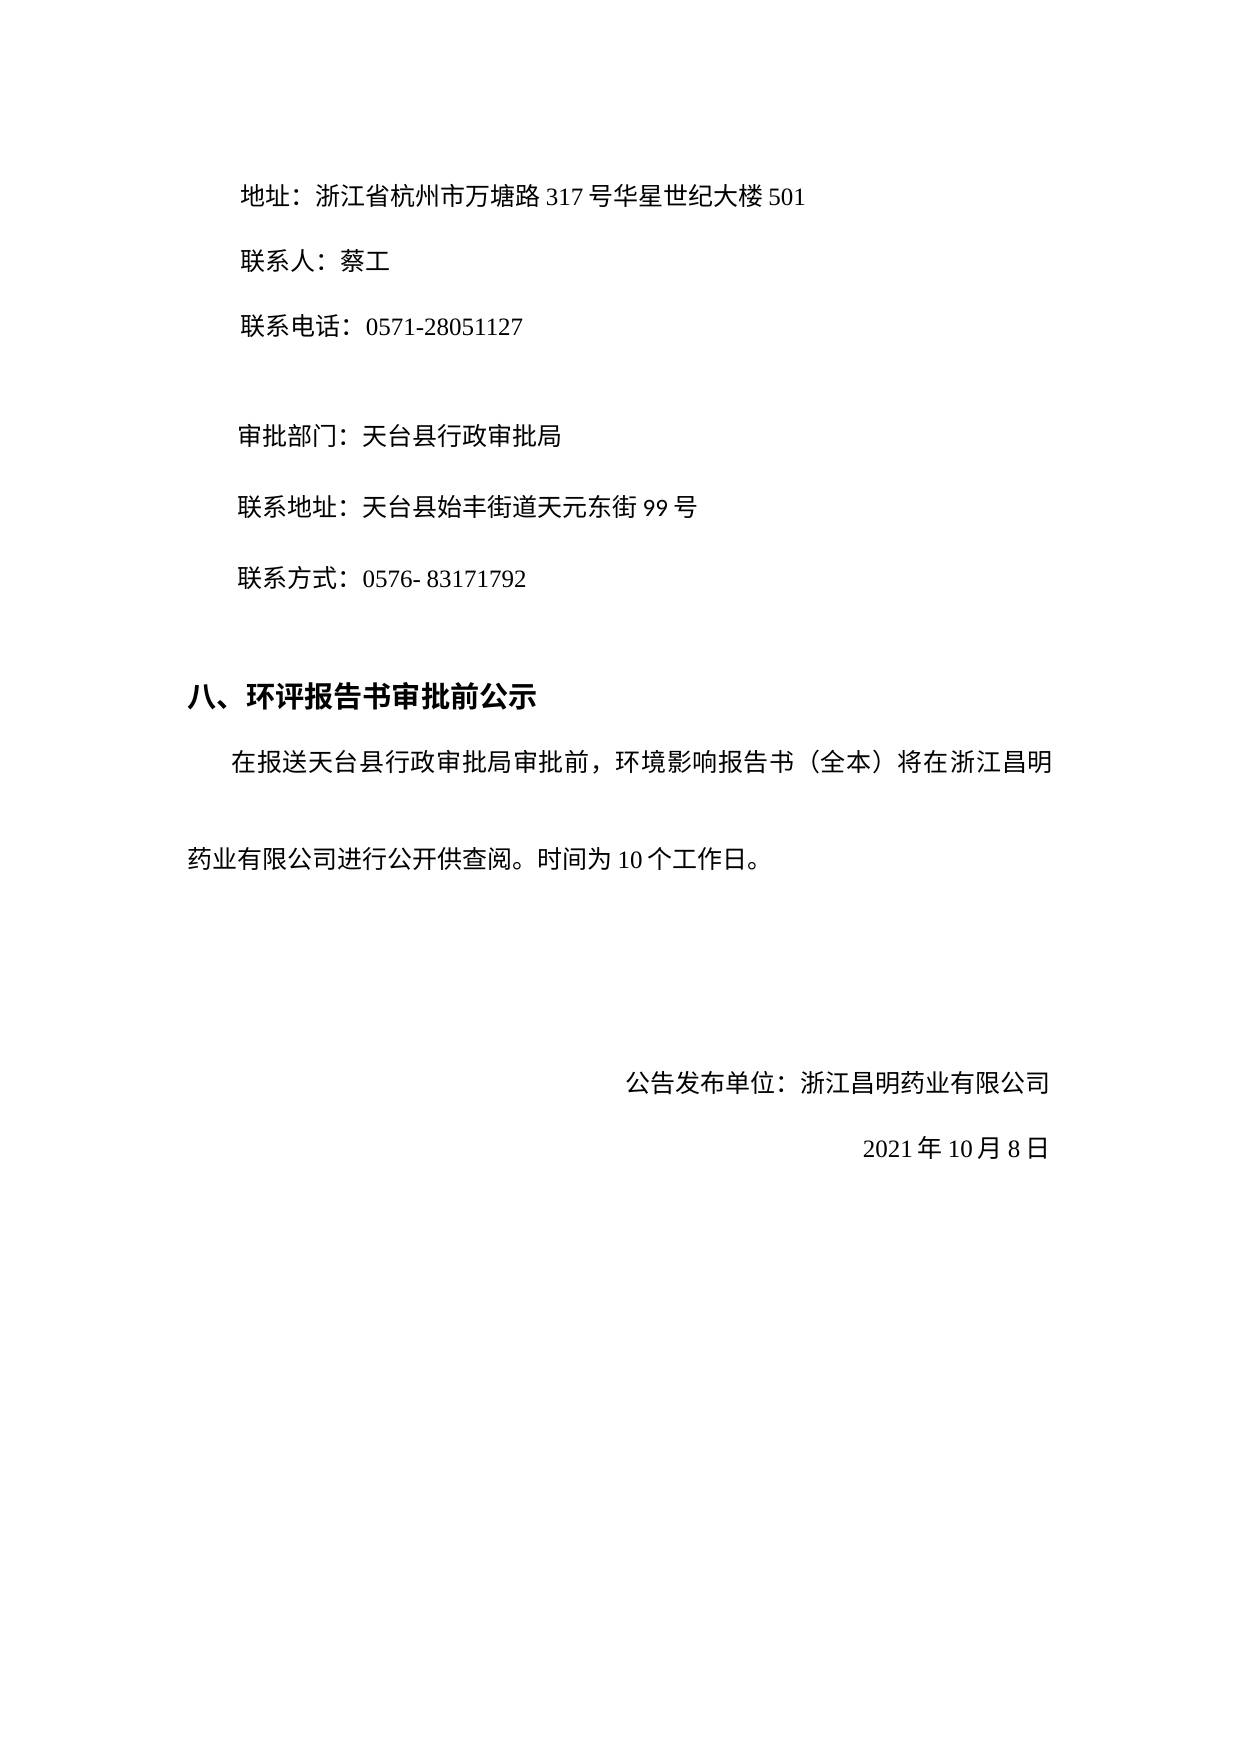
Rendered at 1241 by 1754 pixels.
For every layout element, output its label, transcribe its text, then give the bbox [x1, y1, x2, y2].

text 在报送天台县行政审批局审批前，环境影响报告书（全本）将在浙江昌明药业有限公司进行公开供查阅。时间为10个工作日。 [187, 728, 1053, 890]
text 联系电话：0571-28051127 [187, 292, 1053, 357]
text 2021年10月8日 [187, 1114, 1050, 1179]
text 审批部门：天台县行政审批局 [187, 402, 1053, 467]
text 联系方式：0576- 83171792 [187, 544, 1053, 609]
text 地址：浙江省杭州市万塘路317号华星世纪大楼501 [187, 162, 1053, 227]
text 联系人：蔡工 [187, 227, 1053, 292]
text 联系地址：天台县始丰街道天元东街99号 [187, 473, 1053, 538]
text 八、环评报告书审批前公示 [187, 663, 1053, 728]
text 公告发布单位：浙江昌明药业有限公司 [187, 1049, 1050, 1114]
